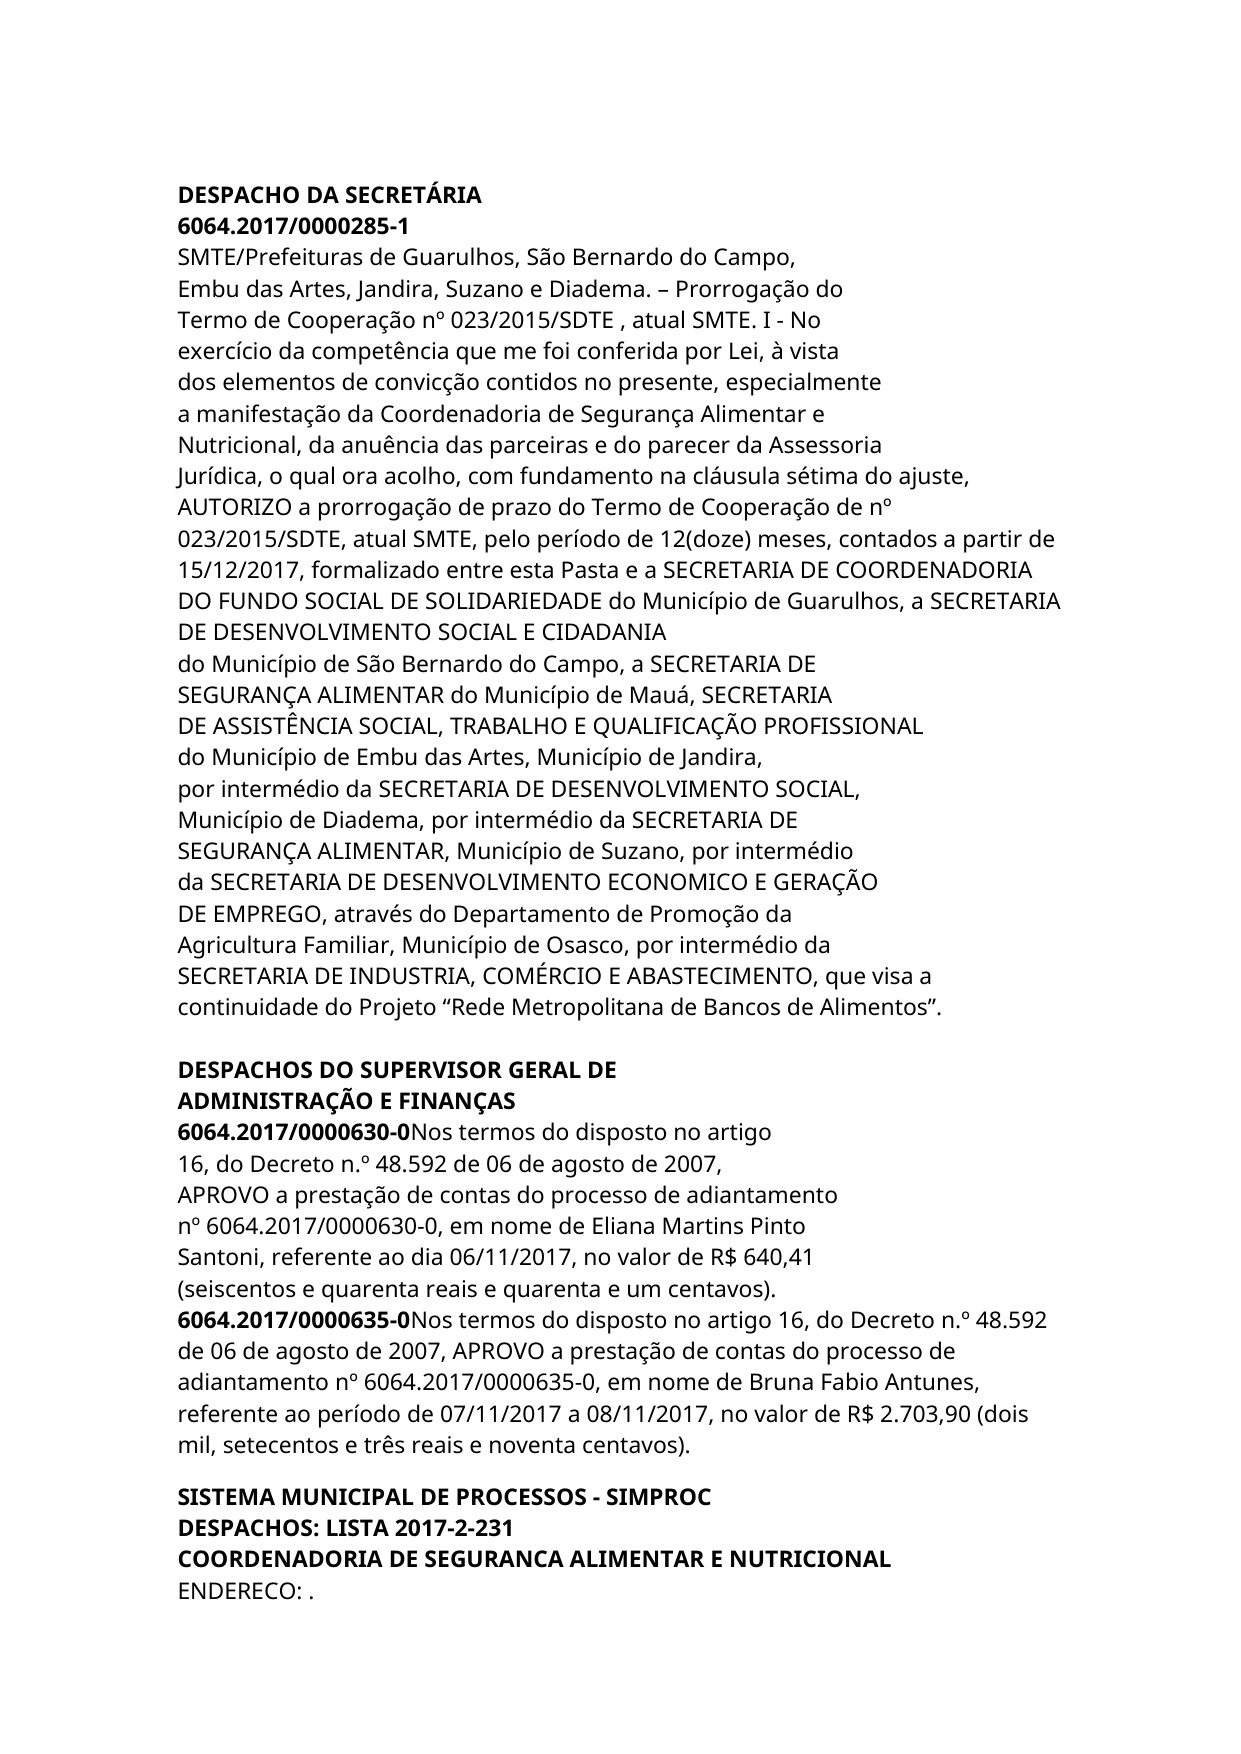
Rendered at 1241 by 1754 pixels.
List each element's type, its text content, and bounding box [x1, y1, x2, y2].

text ENDERECO: . [177, 1575, 1063, 1606]
text 6064.2017/0000630-0Nos termos do disposto no artigo [177, 1116, 1063, 1148]
text SEGURANÇA ALIMENTAR do Município de Mauá, SECRETARIA [177, 679, 1063, 710]
text (seiscentos e quarenta reais e quarenta e um centavos). [177, 1273, 1063, 1304]
text APROVO a prestação de contas do processo de adiantamento [177, 1179, 1063, 1210]
text ADMINISTRAÇÃO E FINANÇAS [177, 1085, 1063, 1116]
text DESPACHOS DO SUPERVISOR GERAL DE [177, 1054, 1063, 1085]
text exercício da competência que me foi conferida por Lei, à vista [177, 335, 1063, 366]
text a manifestação da Coordenadoria de Segurança Alimentar e [177, 398, 1063, 429]
text DE ASSISTÊNCIA SOCIAL, TRABALHO E QUALIFICAÇÃO PROFISSIONAL [177, 710, 1063, 741]
text 16, do Decreto n.º 48.592 de 06 de agosto de 2007, [177, 1148, 1063, 1179]
text Termo de Cooperação nº 023/2015/SDTE , atual SMTE. I - No [177, 304, 1063, 335]
text SEGURANÇA ALIMENTAR, Município de Suzano, por intermédio [177, 835, 1063, 866]
text DE EMPREGO, através do Departamento de Promoção da [177, 898, 1063, 929]
text Agricultura Familiar, Município de Osasco, por intermédio da [177, 929, 1063, 960]
text SECRETARIA DE INDUSTRIA, COMÉRCIO E ABASTECIMENTO, que visa a continuidade do Projeto “Rede Metropolitana de Bancos de Alimentos”. [177, 960, 1063, 1023]
text da SECRETARIA DE DESENVOLVIMENTO ECONOMICO E GERAÇÃO [177, 866, 1063, 898]
text nº 6064.2017/0000630-0, em nome de Eliana Martins Pinto [177, 1210, 1063, 1241]
text Município de Diadema, por intermédio da SECRETARIA DE [177, 804, 1063, 835]
text Santoni, referente ao dia 06/11/2017, no valor de R$ 640,41 [177, 1241, 1063, 1273]
text COORDENADORIA DE SEGURANCA ALIMENTAR E NUTRICIONAL [177, 1543, 1063, 1575]
text 6064.2017/0000285-1 [177, 210, 1063, 241]
text do Município de Embu das Artes, Município de Jandira, [177, 741, 1063, 773]
text DESPACHOS: LISTA 2017-2-231 [177, 1512, 1063, 1543]
text dos elementos de convicção contidos no presente, especialmente [177, 366, 1063, 398]
text 6064.2017/0000635-0Nos termos do disposto no artigo 16, do Decreto n.º 48.592 de 06 de agosto de 2007, APROVO a prestação de contas do processo de adiantamento nº 6064.2017/0000635-0, em nome de Bruna Fabio Antunes, referente ao período de 07/11/2017 a 08/11/2017, no valor de R$ 2.703,90 (dois mil, setecentos e três reais e noventa centavos). [177, 1304, 1063, 1460]
text do Município de São Bernardo do Campo, a SECRETARIA DE [177, 648, 1063, 679]
text Nutricional, da anuência das parceiras e do parecer da Assessoria [177, 429, 1063, 460]
text por intermédio da SECRETARIA DE DESENVOLVIMENTO SOCIAL, [177, 773, 1063, 804]
text Embu das Artes, Jandira, Suzano e Diadema. – Prorrogação do [177, 273, 1063, 304]
text SISTEMA MUNICIPAL DE PROCESSOS - SIMPROC [177, 1481, 1063, 1512]
text DESPACHO DA SECRETÁRIA [177, 179, 1063, 210]
text Jurídica, o qual ora acolho, com fundamento na cláusula sétima do ajuste, AUTORIZO a prorrogação de prazo do Termo de Cooperação de nº 023/2015/SDTE, atual SMTE, pelo período de 12(doze) meses, contados a partir de 15/12/2017, formalizado entre esta Pasta e a SECRETARIA DE COORDENADORIA DO FUNDO SOCIAL DE SOLIDARIEDADE do Município de Guarulhos, a SECRETARIA DE DESENVOLVIMENTO SOCIAL E CIDADANIA [177, 460, 1063, 648]
text SMTE/Prefeituras de Guarulhos, São Bernardo do Campo, [177, 241, 1063, 273]
